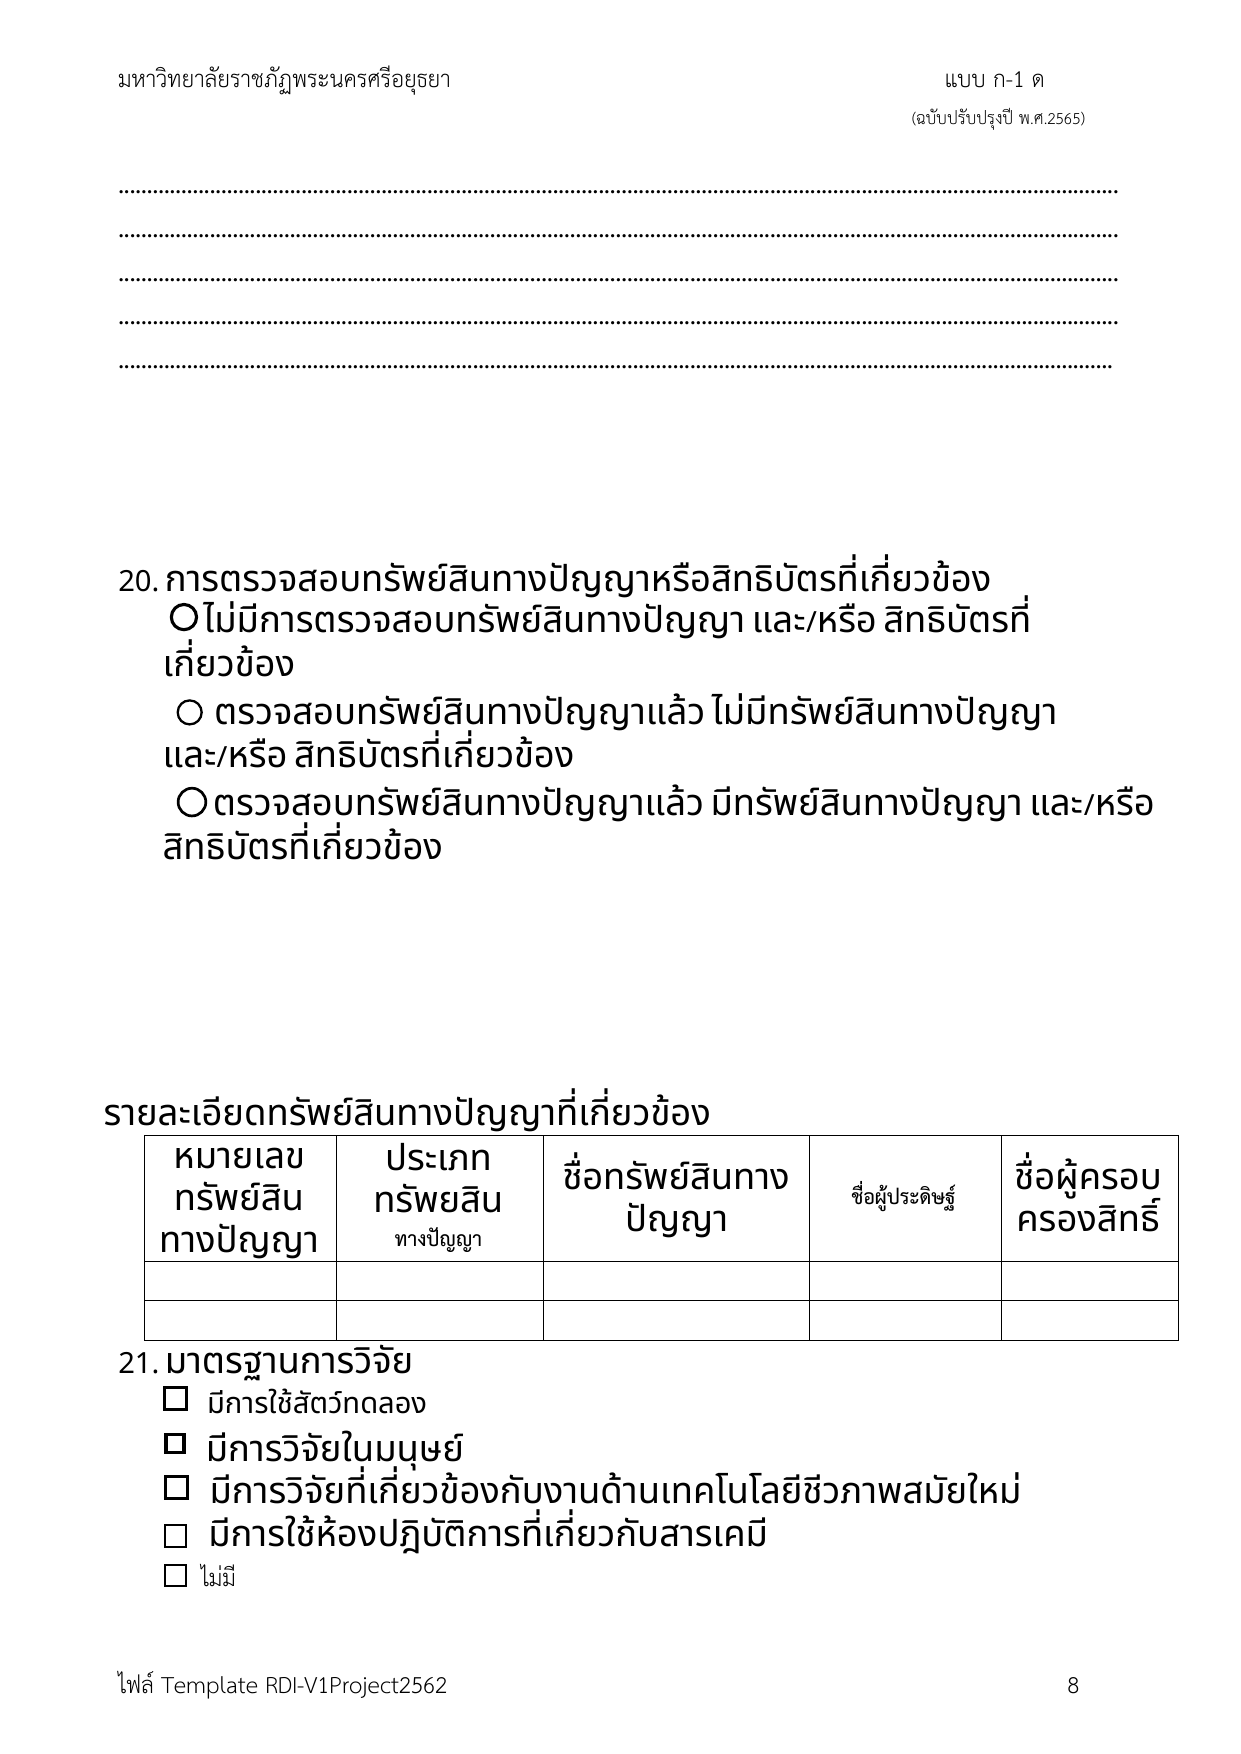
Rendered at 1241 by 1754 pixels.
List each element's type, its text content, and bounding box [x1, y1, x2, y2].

list ไม่มี [162, 1558, 1162, 1601]
text .......................................................................................................................................................................................................................................................................................................................................................................................................................................................................................................................................................................................................................................................................................................................................................................................................................................................................................................... [118, 166, 1122, 384]
